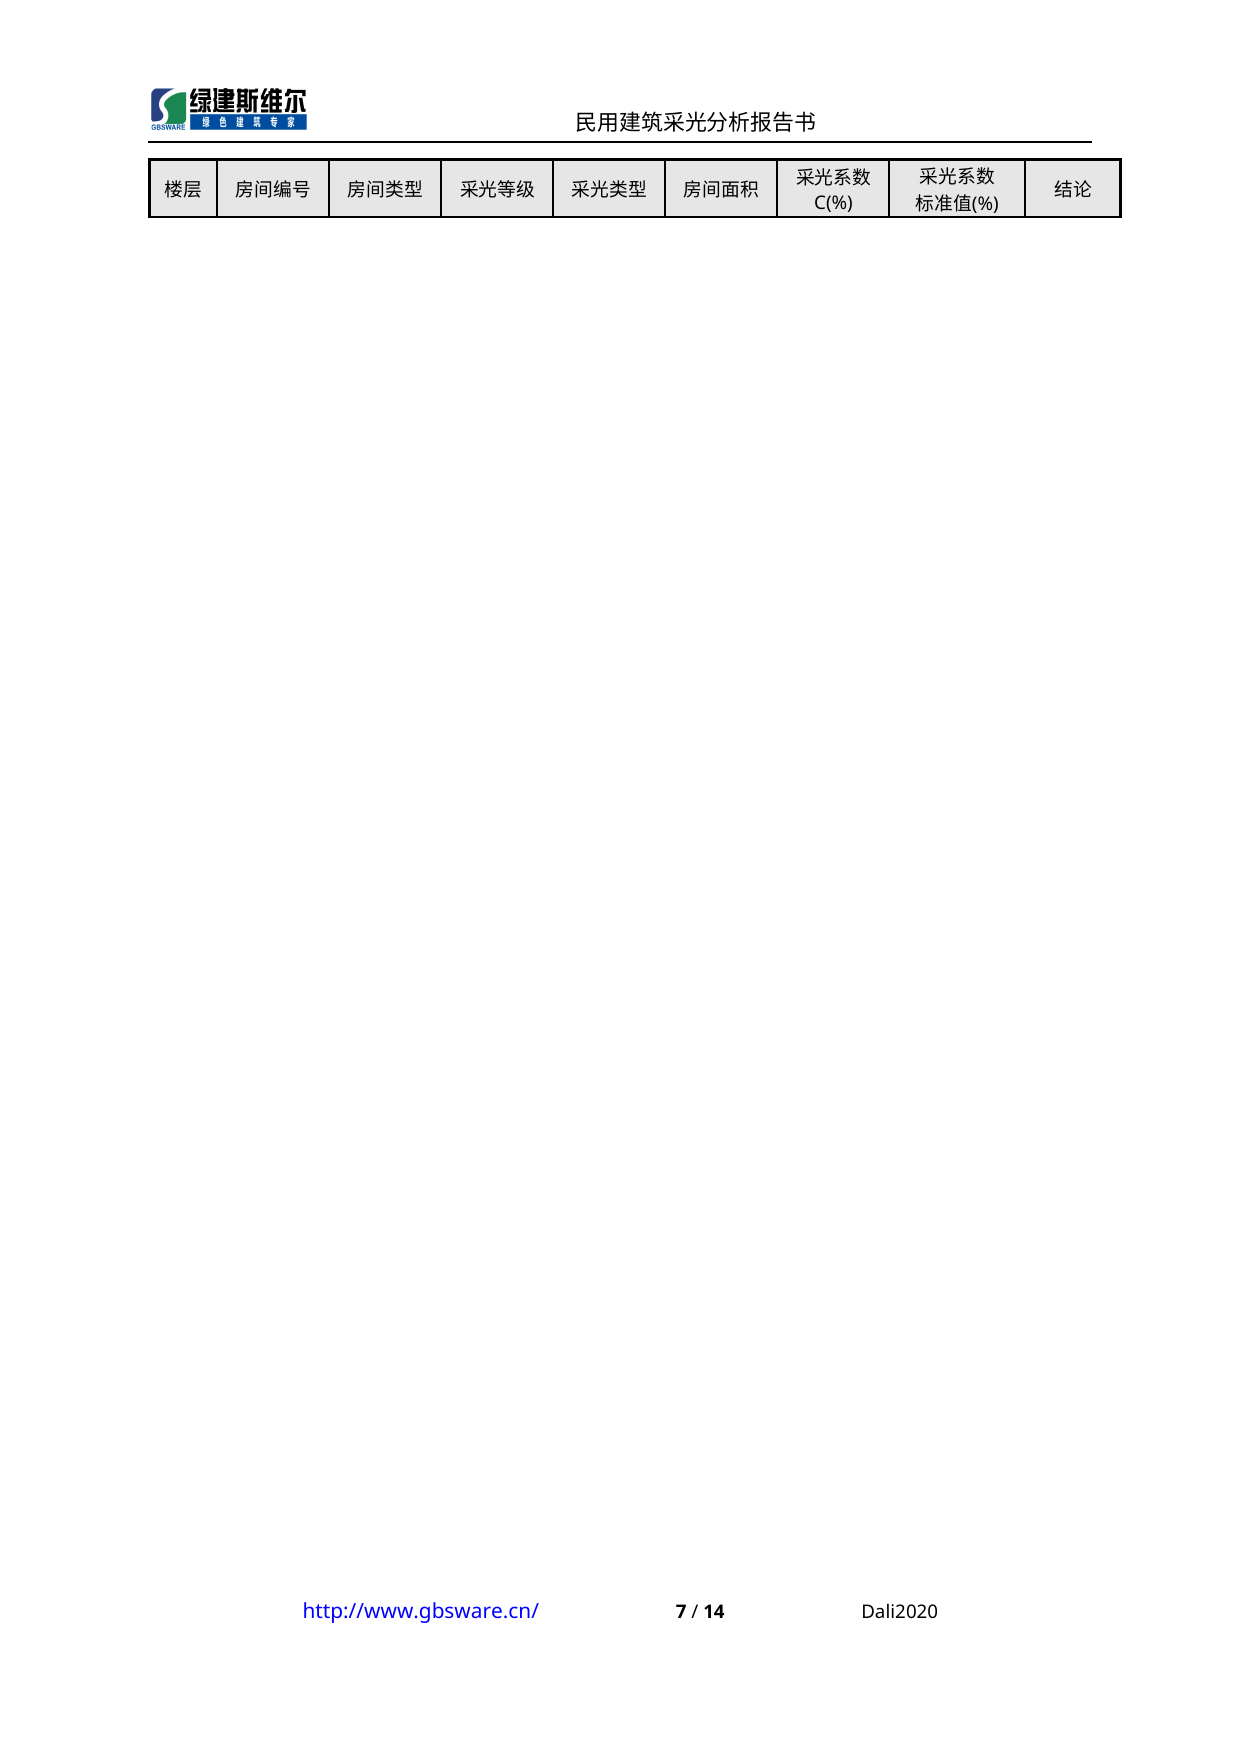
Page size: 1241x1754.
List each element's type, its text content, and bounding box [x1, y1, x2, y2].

table_header 采光系数C(%) [778, 161, 888, 216]
table_header 采光系数 标准值(%) [890, 161, 1024, 216]
table_header 房间编号 [218, 161, 328, 216]
table_header 结论 [1026, 161, 1119, 216]
picture [147, 88, 308, 131]
table_header 采光等级 [442, 161, 552, 216]
table_header 房间类型 [330, 161, 440, 216]
table_header 房间面积 [666, 161, 776, 216]
table_header 楼层 [151, 161, 216, 216]
table_header 采光类型 [554, 161, 664, 216]
